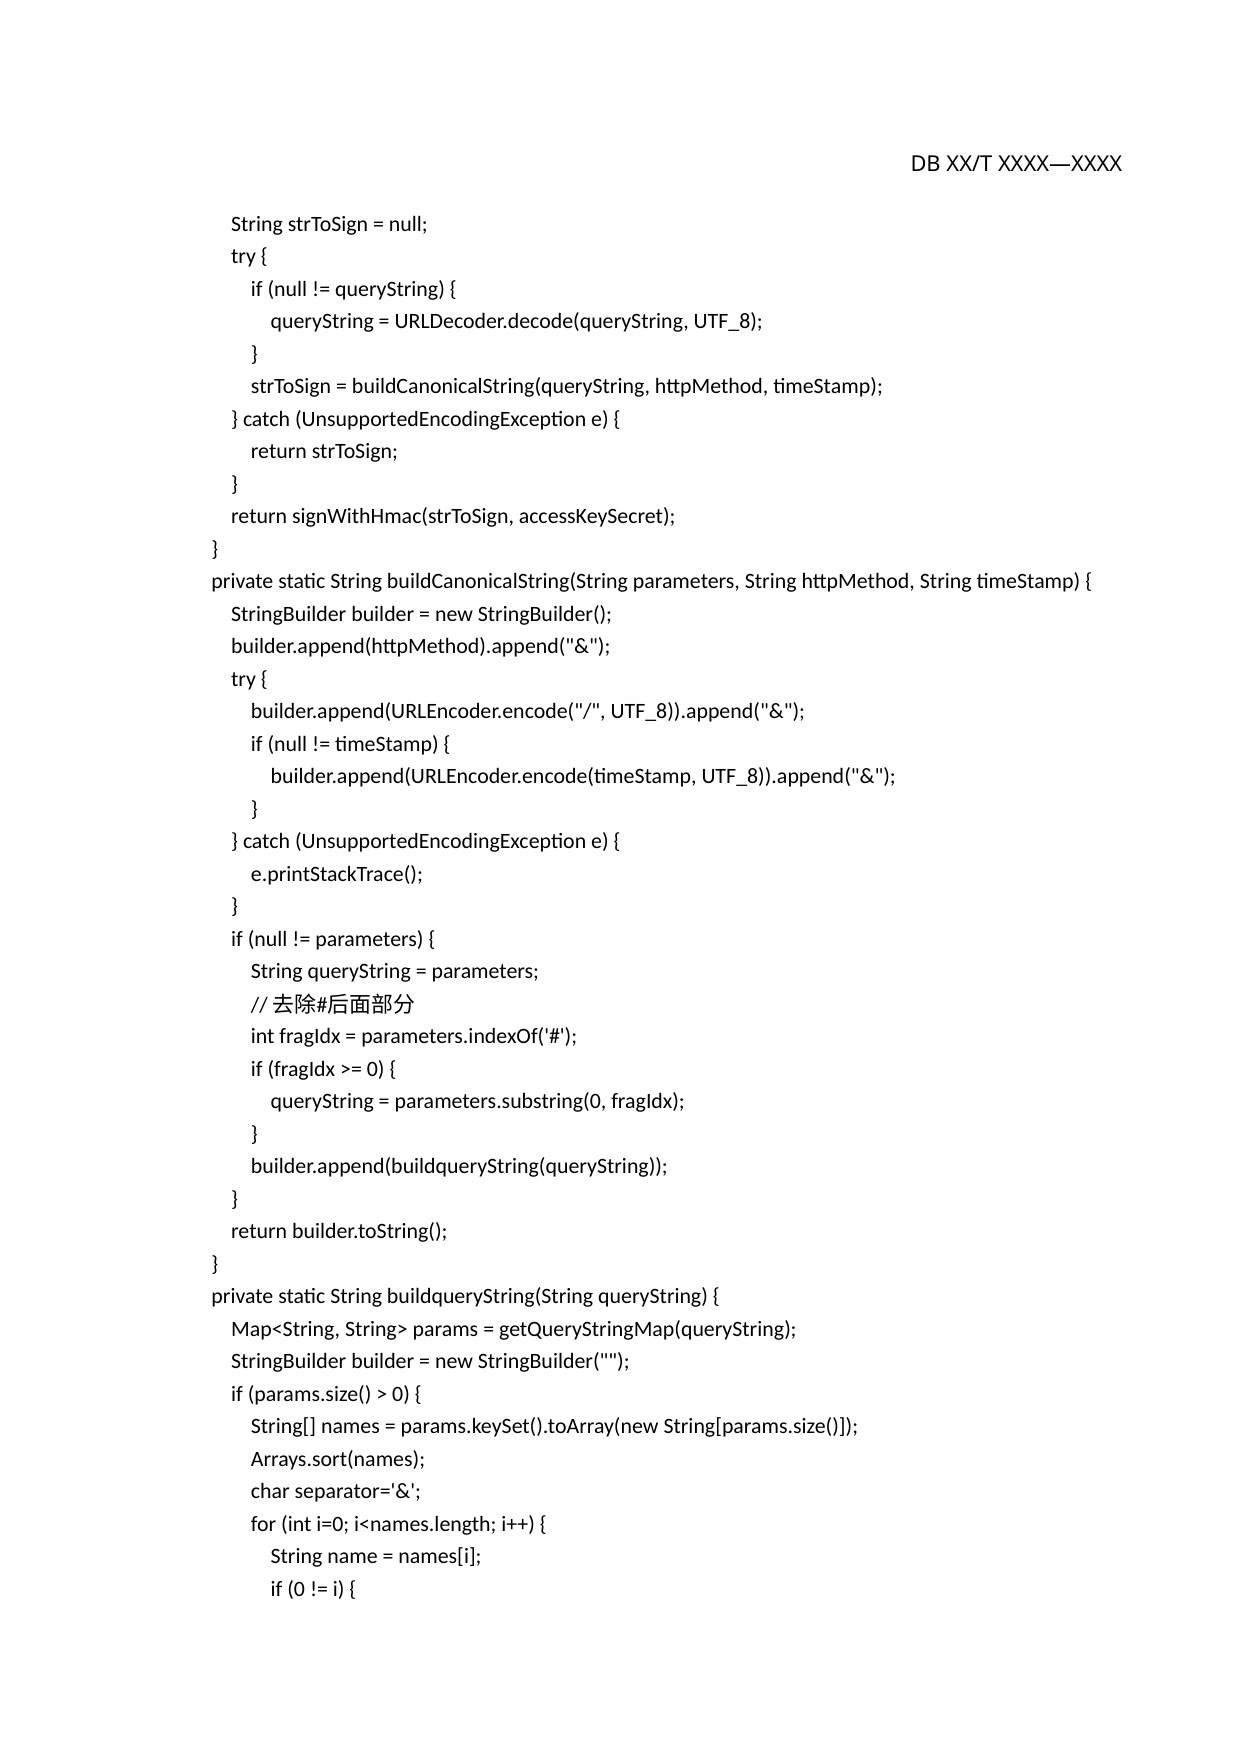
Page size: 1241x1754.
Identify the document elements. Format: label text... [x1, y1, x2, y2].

text try { [148, 662, 1122, 694]
text String strToSign = null; [148, 207, 1122, 239]
text return builder.toString(); [148, 1214, 1122, 1247]
text builder.append(URLEncoder.encode(timeStamp, UTF_8)).append("&"); [148, 759, 1122, 792]
text e.printStackTrace(); [148, 857, 1122, 889]
text } [148, 532, 1122, 564]
text return strToSign; [148, 434, 1122, 467]
text } [148, 467, 1122, 499]
text int fragIdx = parameters.indexOf('#'); [148, 1019, 1122, 1052]
text StringBuilder builder = new StringBuilder(""); [148, 1344, 1122, 1377]
text builder.append(buildqueryString(queryString)); [148, 1149, 1122, 1182]
text String[] names = params.keySet().toArray(new String[params.size()]); [148, 1409, 1122, 1442]
text String queryString = parameters; [148, 954, 1122, 987]
text } [148, 1247, 1122, 1279]
text } catch (UnsupportedEncodingException e) { [148, 402, 1122, 434]
text queryString = parameters.substring(0, fragIdx); [148, 1084, 1122, 1117]
text try { [148, 239, 1122, 272]
text if (null != timeStamp) { [148, 727, 1122, 759]
text for (int i=0; i<names.length; i++) { [148, 1507, 1122, 1539]
text } [148, 889, 1122, 922]
text queryString = URLDecoder.decode(queryString, UTF_8); [148, 304, 1122, 337]
text if (0 != i) { [148, 1572, 1122, 1604]
text return signWithHmac(strToSign, accessKeySecret); [148, 499, 1122, 532]
text StringBuilder builder = new StringBuilder(); [148, 597, 1122, 629]
text private static String buildCanonicalString(String parameters, String httpMethod, String timeStamp) { [148, 564, 1122, 597]
text } [148, 1182, 1122, 1214]
text // 去除#后面部分 [148, 987, 1122, 1019]
text if (params.size() > 0) { [148, 1377, 1122, 1409]
text if (fragIdx >= 0) { [148, 1052, 1122, 1084]
text if (null != parameters) { [148, 922, 1122, 954]
text strToSign = buildCanonicalString(queryString, httpMethod, timeStamp); [148, 369, 1122, 402]
text private static String buildqueryString(String queryString) { [148, 1279, 1122, 1312]
text String name = names[i]; [148, 1539, 1122, 1572]
text char separator='&'; [148, 1474, 1122, 1507]
text } catch (UnsupportedEncodingException e) { [148, 824, 1122, 857]
text Arrays.sort(names); [148, 1442, 1122, 1474]
text } [148, 1117, 1122, 1149]
text } [148, 337, 1122, 369]
text builder.append(httpMethod).append("&"); [148, 629, 1122, 662]
text if (null != queryString) { [148, 272, 1122, 304]
text builder.append(URLEncoder.encode("/", UTF_8)).append("&"); [148, 694, 1122, 727]
text } [148, 792, 1122, 824]
text Map<String, String> params = getQueryStringMap(queryString); [148, 1312, 1122, 1344]
